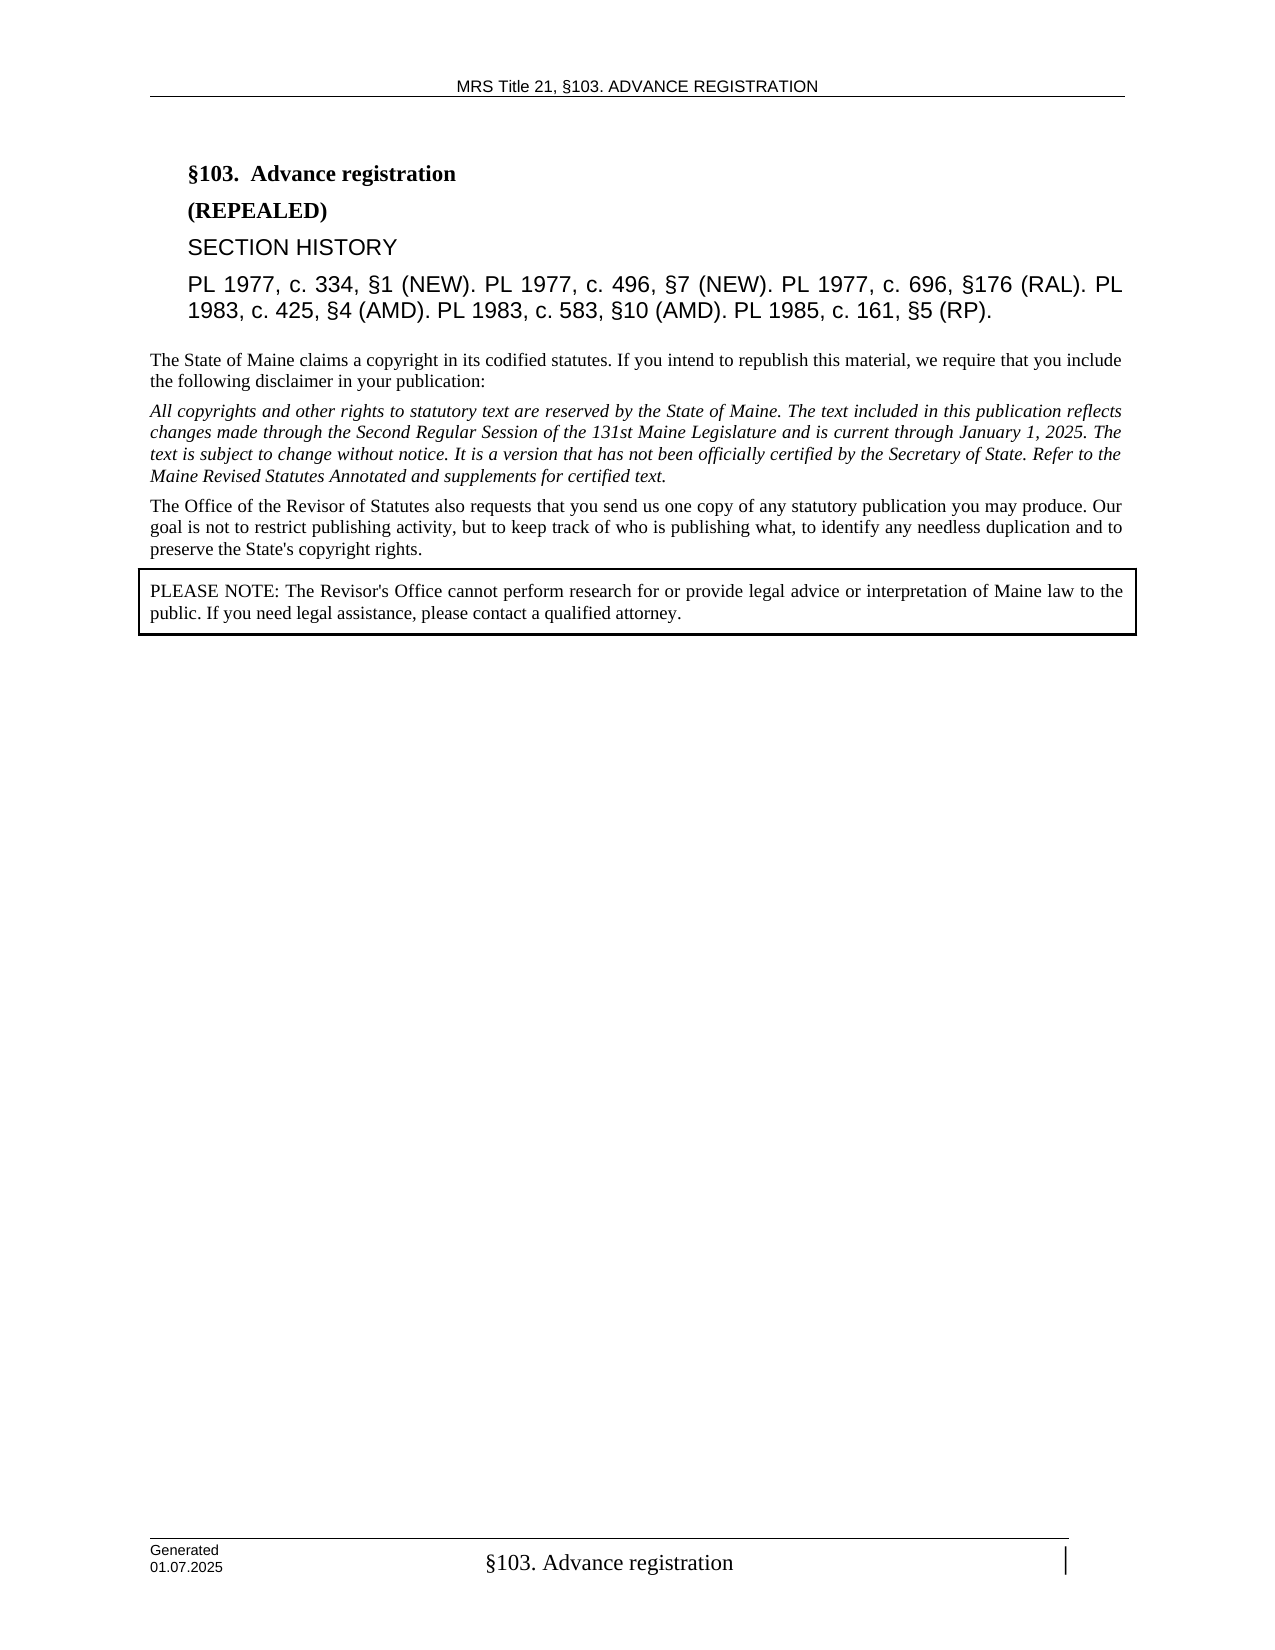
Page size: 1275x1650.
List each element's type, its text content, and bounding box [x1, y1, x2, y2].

text PLEASE NOTE: The Revisor's Office cannot perform research for or provide legal advice or interpretation of Maine law to the public. If you need legal assistance, please contact a qualified attorney. [140, 570, 1135, 633]
text SECTION HISTORY [187, 234, 1125, 260]
text The State of Maine claims a copyright in its codified statutes. If you intend to republish this material, we require that you include the following disclaimer in your publication: [150, 348, 1125, 392]
text (REPEALED) [187, 197, 1125, 223]
text PL 1977, c. 334, §1 (NEW). PL 1977, c. 496, §7 (NEW). PL 1977, c. 696, §176 (RAL). PL 1983, c. 425, §4 (AMD). PL 1983, c. 583, §10 (AMD). PL 1985, c. 161, §5 (RP). [187, 271, 1125, 323]
text §103. Advance registration [187, 160, 1125, 187]
text All copyrights and other rights to statutory text are reserved by the State of Maine. The text included in this publication reflects changes made through the Second Regular Session of the 131st Maine Legislature and is current through January 1, 2025 . The text is subject to change without notice. It is a version that has not been officially certified by the Secretary of State. Refer to the Maine Revised Statutes Annotated and supplements for certified text. [150, 400, 1125, 486]
text The Office of the Revisor of Statutes also requests that you send us one copy of any statutory publication you may produce. Our goal is not to restrict publishing activity, but to keep track of who is publishing what, to identify any needless duplication and to preserve the State's copyright rights. [150, 494, 1125, 559]
